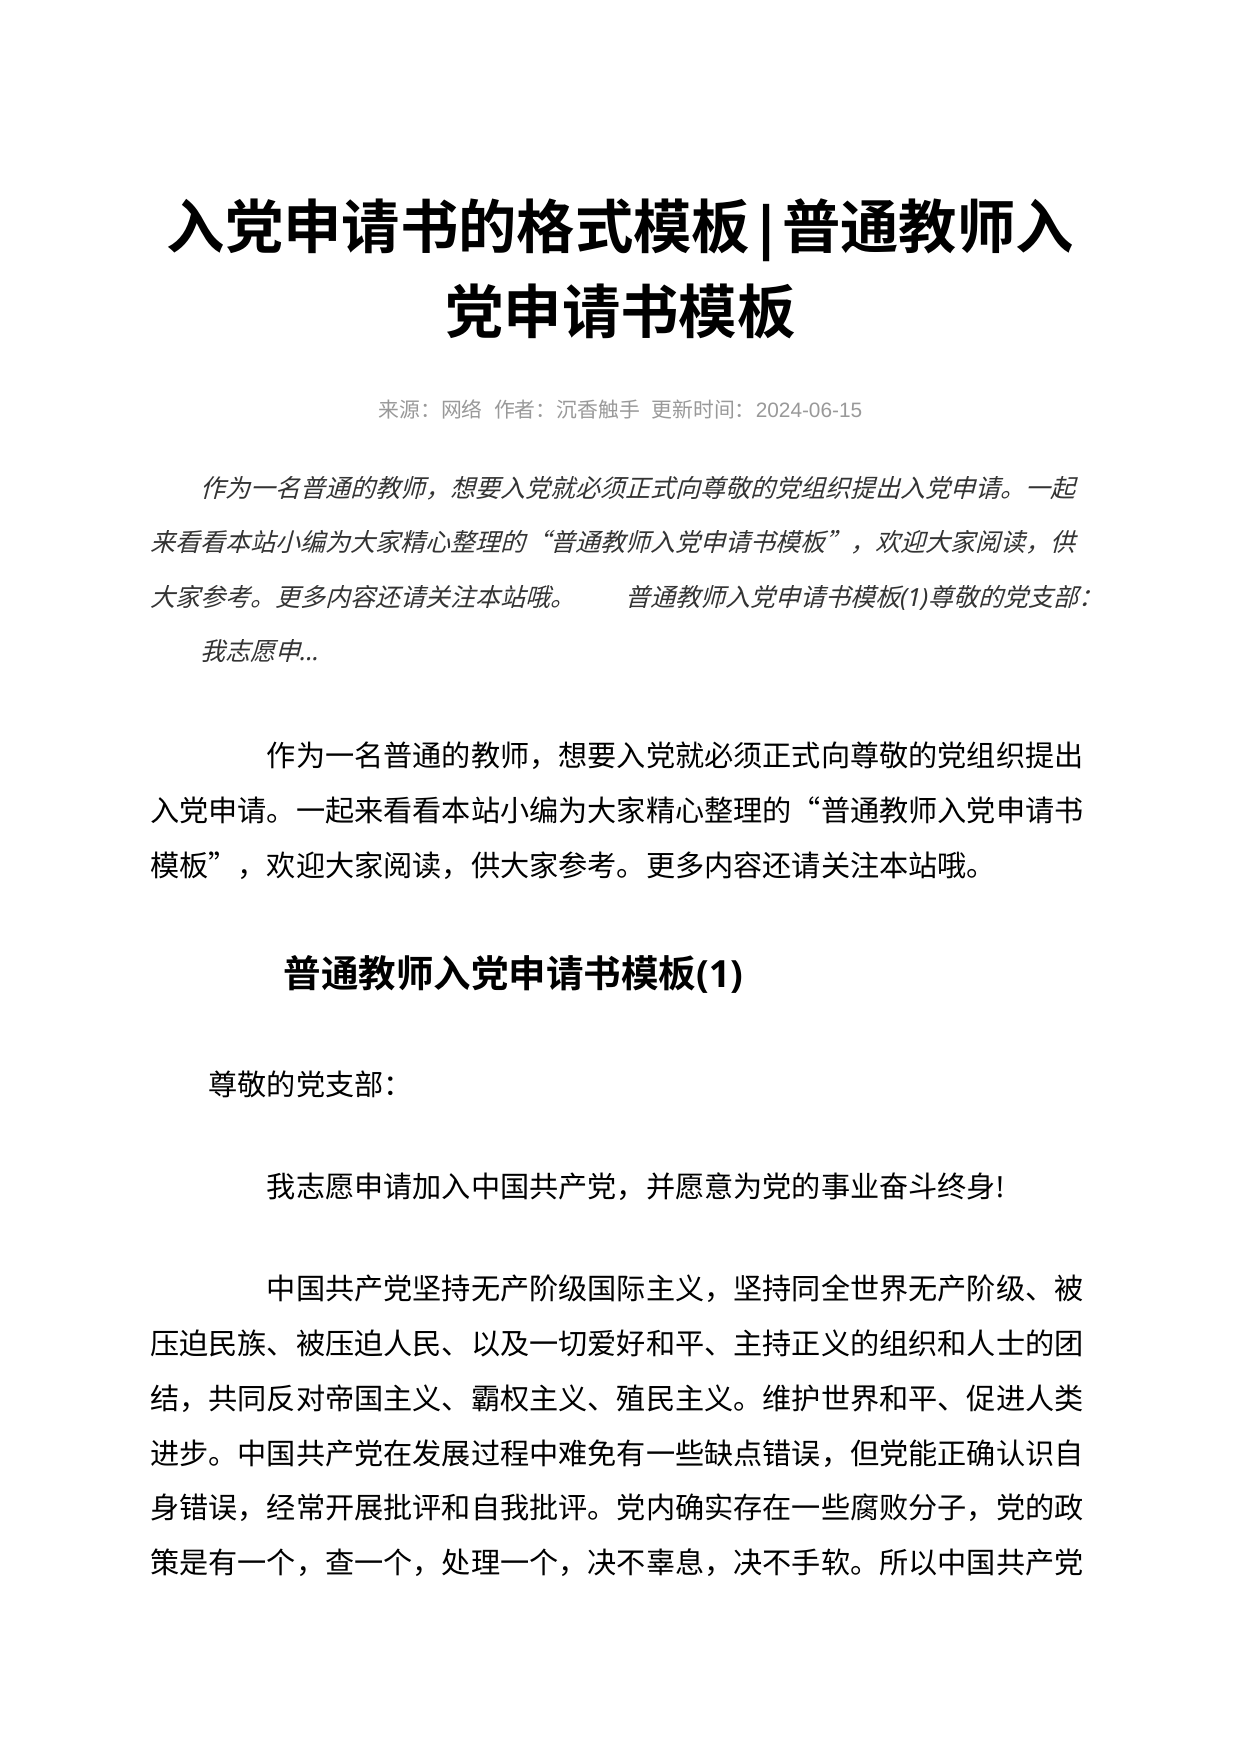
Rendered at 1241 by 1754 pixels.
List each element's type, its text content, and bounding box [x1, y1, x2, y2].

text 尊敬的党支部： [150, 1062, 1090, 1104]
text 作为一名普通的教师，想要入党就必须正式向尊敬的党组织提出入党申请。一起来看看本站小编为大家精心整理的“普通教师入党申请书模板”，欢迎大家阅读，供大家参考。更多内容还请关注本站哦。 [150, 733, 1090, 885]
text 普通教师入党申请书模板(1) [150, 944, 1090, 999]
text 作为一名普通的教师，想要入党就必须正式向尊敬的党组织提出入党申请。一起来看看本站小编为大家精心整理的“普通教师入党申请书模板”，欢迎大家阅读，供大家参考。更多内容还请关注本站哦。 普通教师入党申请书模板(1)尊敬的党支部： 我志愿申... [150, 468, 1090, 668]
subtitle 入党申请书的格式模板|普通教师入党申请书模板 [150, 181, 1090, 351]
text 来源：网络 作者：沉香触手 更新时间：2024-06-15 [150, 397, 1090, 421]
text 我志愿申请加入中国共产党，并愿意为党的事业奋斗终身! [150, 1163, 1090, 1206]
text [150, 1266, 1090, 1582]
